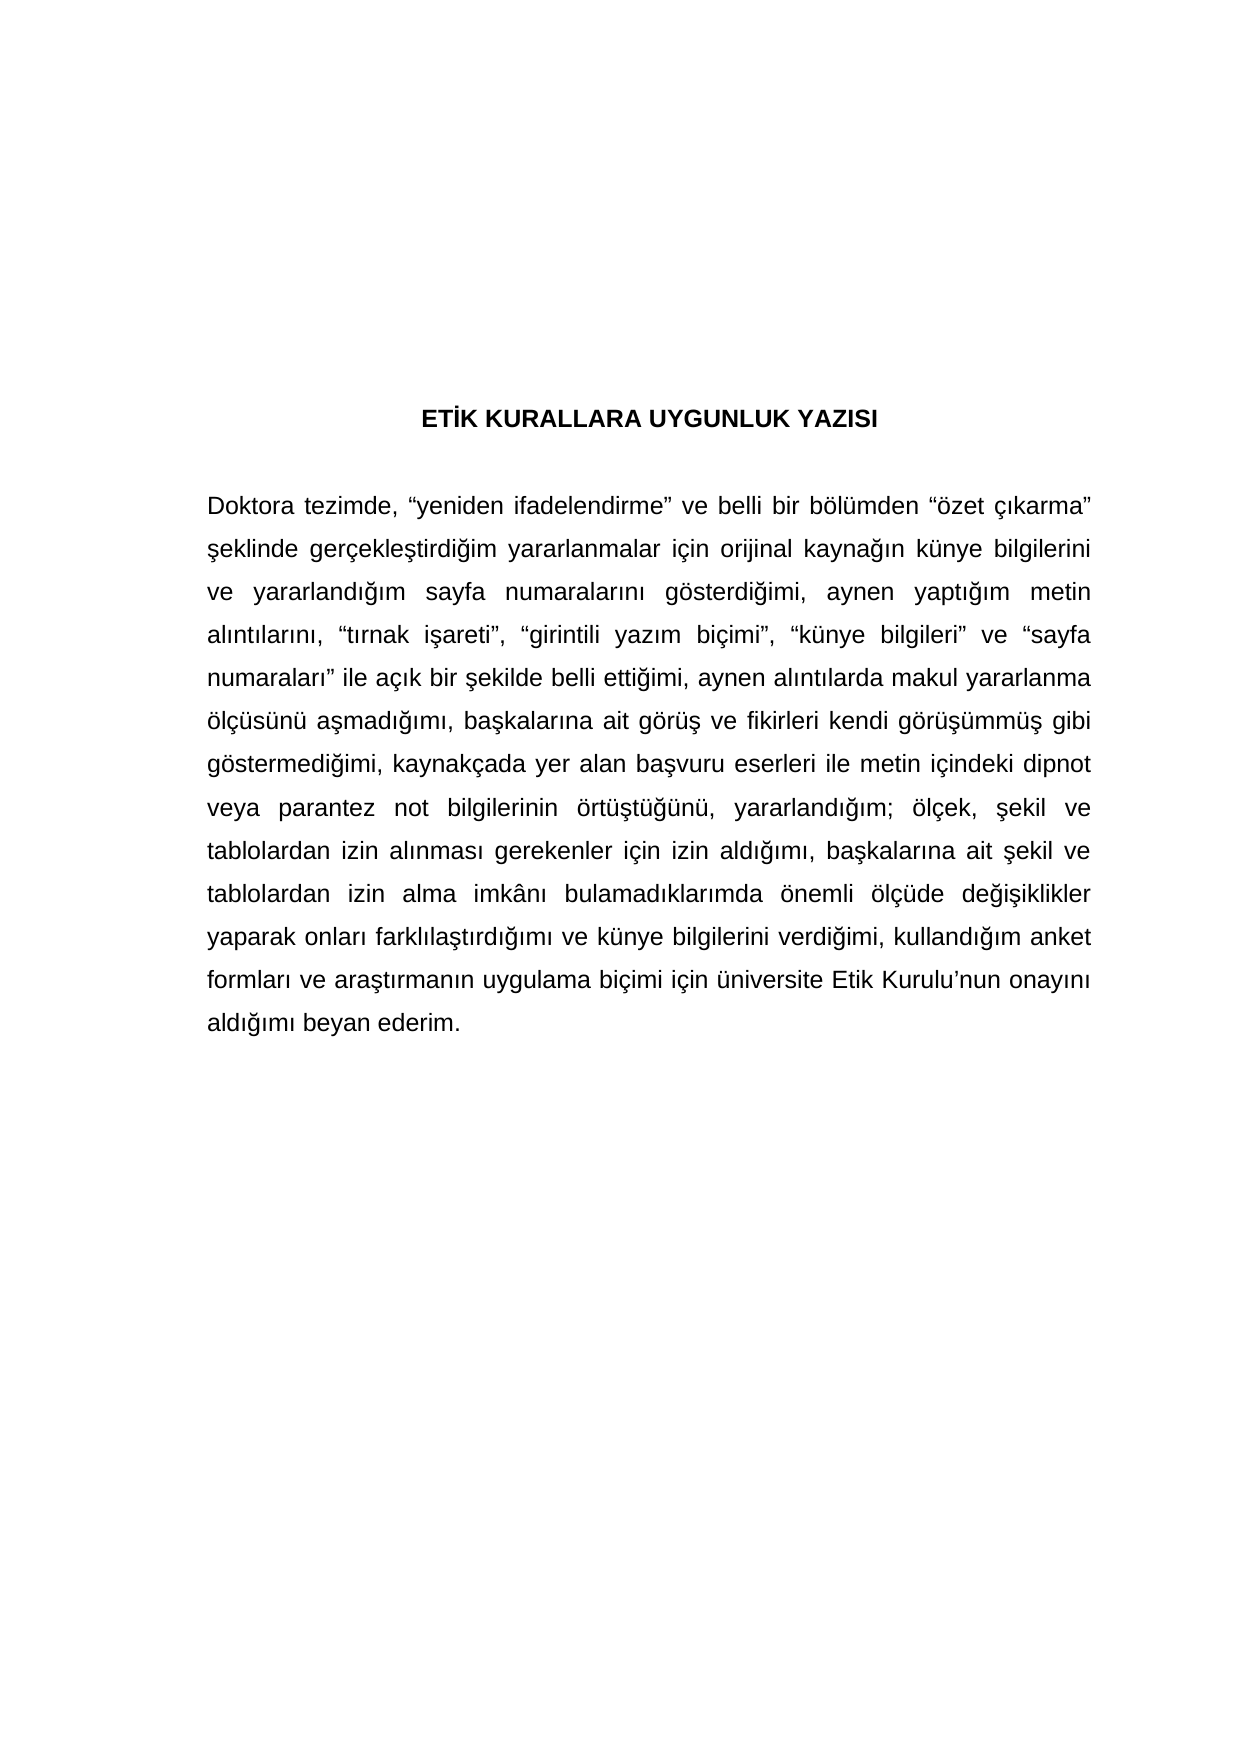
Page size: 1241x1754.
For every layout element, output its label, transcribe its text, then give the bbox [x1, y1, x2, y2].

text ETİK KURALLARA UYGUNLUK YAZISI [207, 404, 1092, 433]
text Doktora tezimde, “yeniden ifadelendirme” ve belli bir bölümden “özet çıkarma” şeklinde gerçekleştirdiğim yararlanmalar için orijinal kaynağın künye bilgilerini ve yararlandığım sayfa numaralarını gösterdiğimi, aynen yaptığım metin alıntılarını, “tırnak işareti”, “girintili yazım biçimi”, “künye bilgileri” ve “sayfa numaraları” ile açık bir şekilde belli ettiğimi, aynen alıntılarda makul yararlanma ölçüsünü aşmadığımı, başkalarına ait görüş ve fikirleri kendi görüşümmüş gibi göstermediğimi, kaynakçada yer alan başvuru eserleri ile metin içindeki dipnot veya parantez not bilgilerinin örtüştüğünü, yararlandığım; ölçek, şekil ve tablolardan izin alınması gerekenler için izin aldığımı, başkalarına ait şekil ve tablolardan izin alma imkânı bulamadıklarımda önemli ölçüde değişiklikler yaparak onları farklılaştırdığımı ve künye bilgilerini verdiğimi, kullandığım anket formları ve araştırmanın uygulama biçimi için üniversite Etik Kurulu’nun onayını aldığımı beyan ederim. [207, 491, 1092, 1037]
